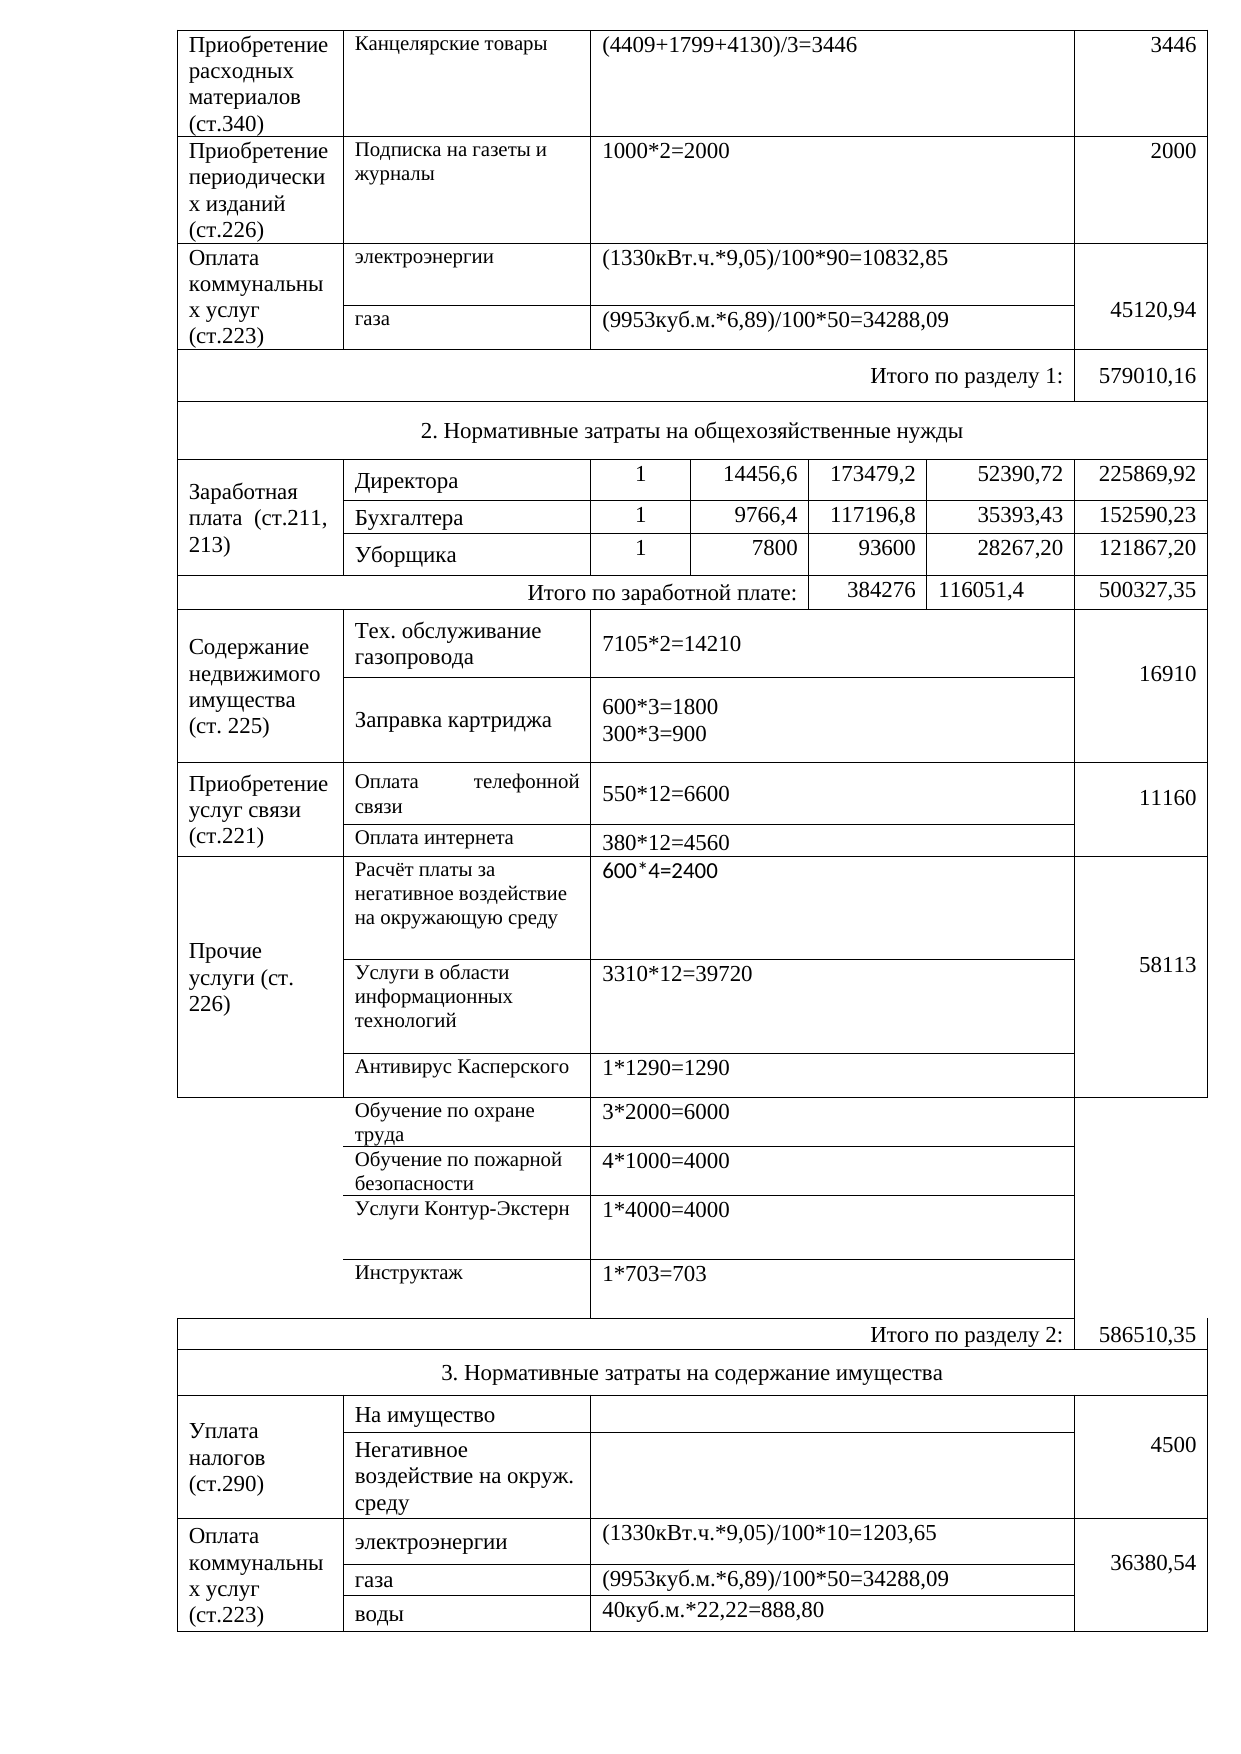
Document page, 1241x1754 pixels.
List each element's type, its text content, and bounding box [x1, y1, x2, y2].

table_cell (1330кВт.ч.*9,05)/100*90=10832,85 [591, 244, 1074, 305]
table_cell 152590,23 [1075, 501, 1207, 533]
table_cell 1000*2=2000 [591, 137, 1074, 242]
table_cell Директора [344, 460, 590, 500]
table_cell Итого по разделу 1: [178, 350, 1074, 401]
table_cell (9953куб.м.*6,89)/100*50=34288,09 [591, 1565, 1074, 1595]
table_cell 35393,43 [927, 501, 1074, 533]
table_cell 14456,6 [691, 460, 808, 500]
table_cell Услуги в области информационных технологий [344, 960, 590, 1053]
table_cell 16910 [1075, 610, 1207, 762]
table_cell (4409+1799+4130)/3=3446 [591, 31, 1074, 136]
table_cell 7800 [691, 534, 808, 575]
table_cell 1*4000=4000 [591, 1196, 1074, 1259]
table_cell Инструктаж [343, 1260, 590, 1318]
table_cell 1*1290=1290 [591, 1054, 1074, 1097]
table_cell Уборщика [344, 534, 590, 575]
table_cell Заправка картриджа [344, 678, 590, 762]
table_cell 7105*2=14210 [591, 610, 1074, 677]
table_cell Подписка на газеты и журналы [344, 137, 590, 242]
table_cell 121867,20 [1075, 534, 1207, 575]
table_cell воды [344, 1596, 590, 1631]
table_cell 600*3=1800 300*3=900 [591, 678, 1074, 762]
table_cell 40куб.м.*22,22=888,80 [591, 1596, 1074, 1631]
table_cell 4500 [1075, 1396, 1207, 1518]
table_cell 116051,4 [927, 576, 1074, 609]
table_cell 45120,94 [1075, 244, 1207, 349]
table_cell Уплата налогов (ст.290) [178, 1396, 343, 1518]
table_cell Итого по разделу 2: [178, 1319, 1074, 1349]
table_cell 3310*12=39720 [591, 960, 1074, 1053]
table_cell 93600 [809, 534, 926, 575]
table_cell 550*12=6600 [591, 763, 1074, 824]
table_cell На имущество [344, 1396, 590, 1432]
table_cell [591, 1433, 1074, 1518]
table_cell 28267,20 [927, 534, 1074, 575]
table_cell 1*703=703 [591, 1260, 1074, 1318]
table_cell [591, 1396, 1074, 1432]
table_cell Канцелярские товары [344, 31, 590, 136]
table_cell 579010,16 [1075, 350, 1207, 401]
table_cell 117196,8 [809, 501, 926, 533]
table_cell Обучение по охране труда [343, 1098, 590, 1146]
table_cell 9766,4 [691, 501, 808, 533]
table_cell 384276 [809, 576, 926, 609]
table_cell 11160 [1075, 763, 1207, 856]
table_cell Оплата телефонной связи [344, 763, 590, 824]
table_cell 36380,54 [1075, 1519, 1207, 1631]
table_cell 1 [591, 501, 690, 533]
table_cell Заработная плата (ст.211, 213) [178, 460, 343, 575]
table_cell 52390,72 [927, 460, 1074, 500]
table_cell Приобретение расходных материалов (ст.340) [178, 31, 343, 136]
table_cell Оплата интернета [344, 825, 590, 856]
table_cell 4*1000=4000 [591, 1147, 1074, 1195]
table_cell 380*12=4560 [591, 825, 1074, 856]
table_cell электроэнергии [344, 244, 590, 305]
table_cell газа [344, 1565, 590, 1595]
table_cell Негативное воздействие на окруж. среду [344, 1433, 590, 1518]
table_cell 173479,2 [809, 460, 926, 500]
table_cell Приобретение периодических изданий (ст.226) [178, 137, 343, 242]
table_cell 3. Нормативные затраты на содержание имущества [178, 1350, 1207, 1394]
table_cell 3446 [1075, 31, 1207, 136]
table_cell Приобретение услуг связи (ст.221) [178, 763, 343, 856]
table_cell 2. Нормативные затраты на общехозяйственные нужды [178, 402, 1207, 459]
table_cell 1 [591, 460, 690, 500]
table_cell 58113 [1075, 857, 1207, 1097]
table_cell (9953куб.м.*6,89)/100*50=34288,09 [591, 306, 1074, 349]
table_cell Итого по заработной плате: [178, 576, 808, 609]
table_cell Услуги Контур-Экстерн [343, 1196, 590, 1259]
table_cell 2000 [1075, 137, 1207, 242]
table_cell Прочие услуги (ст. 226) [178, 857, 343, 1097]
table_cell Оплата коммунальных услуг (ст.223) [178, 244, 343, 349]
table_cell (1330кВт.ч.*9,05)/100*10=1203,65 [591, 1519, 1074, 1563]
table_cell Расчёт платы за негативное воздействие на окружающую среду [344, 857, 590, 959]
table_cell 3*2000=6000 [591, 1098, 1074, 1146]
table_cell Тех. обслуживание газопровода [344, 610, 590, 677]
table_cell 1 [591, 534, 690, 575]
table_cell 600*4=2400 [591, 857, 1074, 959]
table_cell 225869,92 [1075, 460, 1207, 500]
table_cell газа [344, 306, 590, 349]
table_cell Бухгалтера [344, 501, 590, 533]
table_cell Оплата коммунальных услуг (ст.223) [178, 1519, 343, 1631]
table_cell Антивирус Касперского [344, 1054, 590, 1097]
table_cell 586510,35 [1075, 1318, 1207, 1349]
table_cell Содержание недвижимого имущества (ст. 225) [178, 610, 343, 762]
table_cell электроэнергии [344, 1519, 590, 1563]
table_cell Обучение по пожарной безопасности [343, 1147, 590, 1195]
table_cell 500327,35 [1075, 576, 1207, 609]
